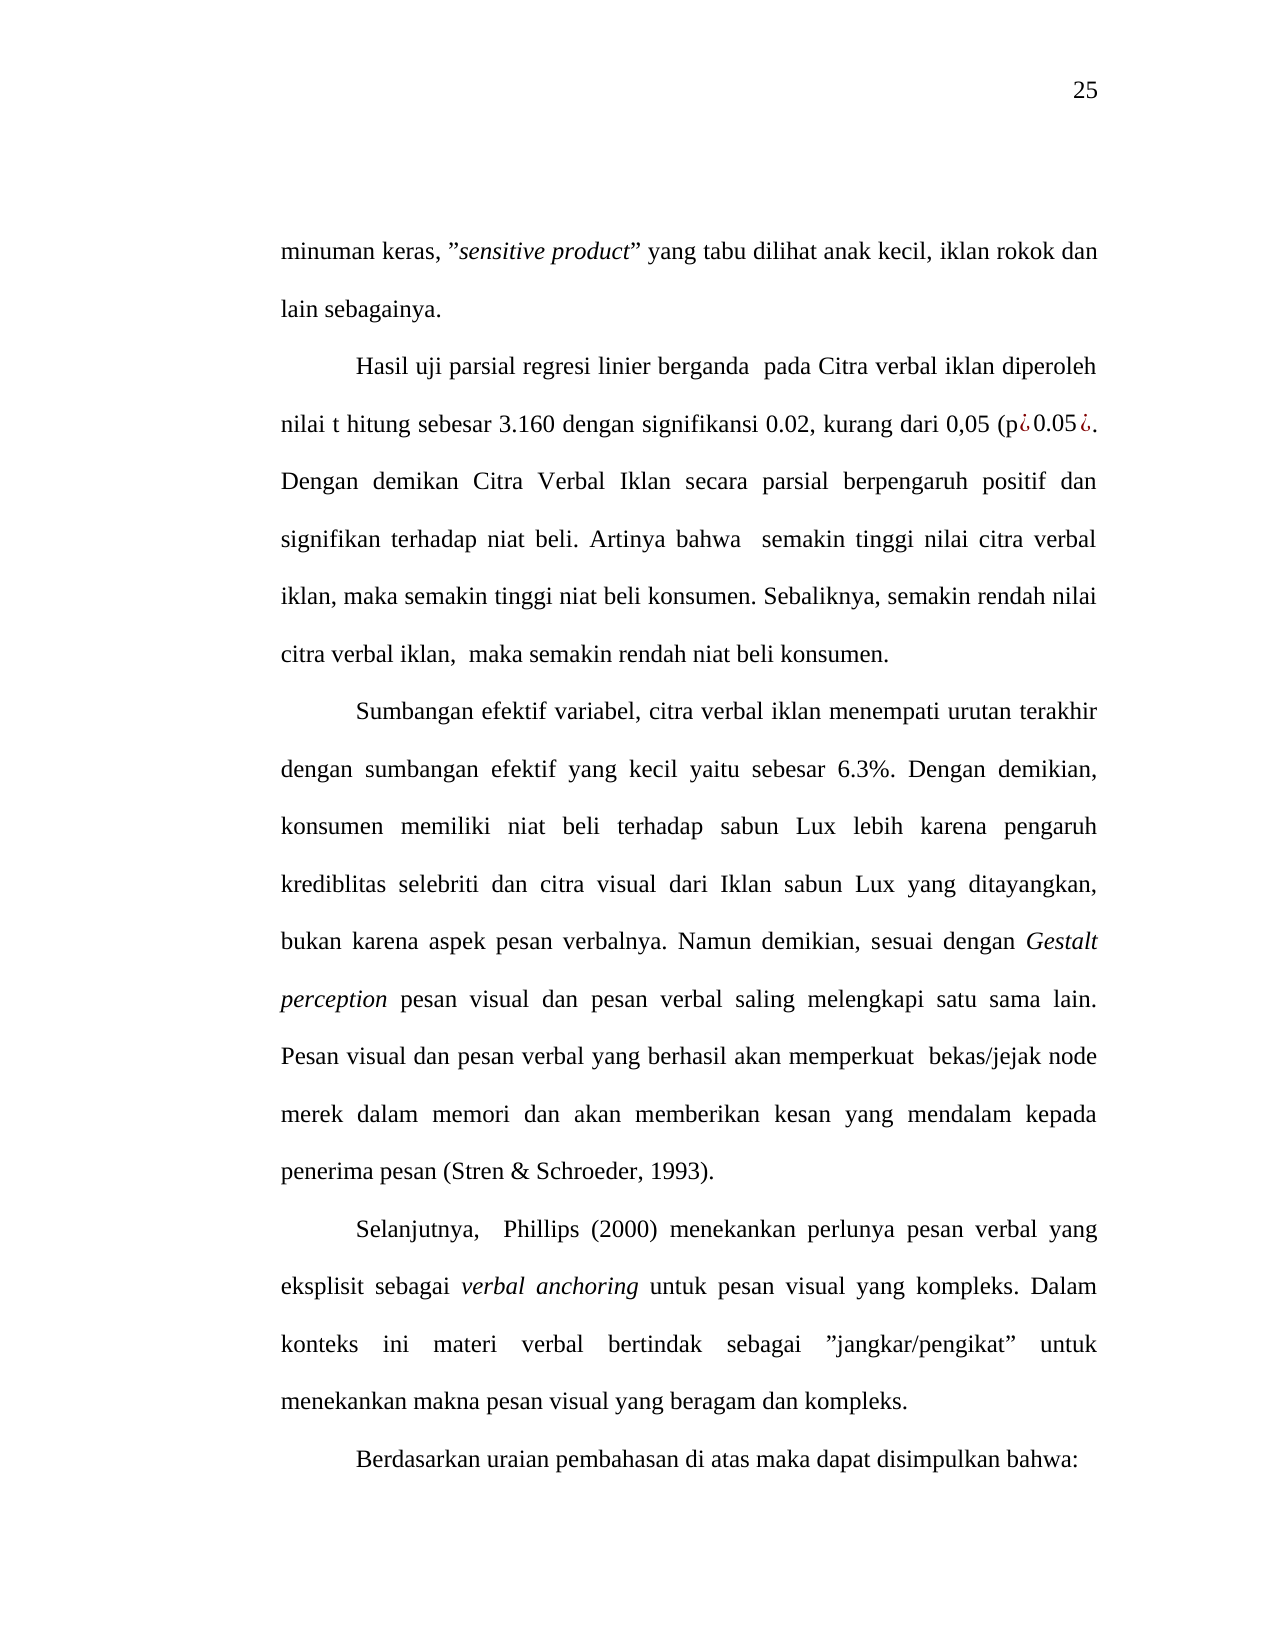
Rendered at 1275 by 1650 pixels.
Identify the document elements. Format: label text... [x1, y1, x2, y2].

list Selanjutnya, Phillips (2000) menekankan perlunya pesan verbal yang eksplisit sebagai verbal anchoring untuk pesan visual yang kompleks. Dalam konteks ini materi verbal bertindak sebagai ”jangkar/pengikat” untuk menekankan makna pesan visual yang beragam dan kompleks. [281, 1214, 1098, 1415]
list Berdasarkan uraian pembahasan di atas maka dapat disimpulkan bahwa: [281, 1444, 1098, 1472]
list Sumbangan efektif variabel, citra verbal iklan menempati urutan terakhir dengan sumbangan efektif yang kecil yaitu sebesar 6.3%. Dengan demikian, konsumen memiliki niat beli terhadap sabun Lux lebih karena pengaruh krediblitas selebriti dan citra visual dari Iklan sabun Lux yang ditayangkan, bukan karena aspek pesan verbalnya. Namun demikian, sesuai dengan Gestalt perception pesan visual dan pesan verbal saling melengkapi satu sama lain. Pesan visual dan pesan verbal yang berhasil akan memperkuat bekas/jejak node merek dalam memori dan akan memberikan kesan yang mendalam kepada penerima pesan (Stren & Schroeder, 1993). [281, 696, 1098, 1185]
list Hasil uji parsial regresi linier berganda pada Citra verbal iklan diperoleh nilai t hitung sebesar 3.160 dengan signifikansi 0.02, kurang dari 0,05 (p. Dengan demikan Citra Verbal Iklan secara parsial berpengaruh positif dan signifikan terhadap niat beli. Artinya bahwa semakin tinggi nilai citra verbal iklan, maka semakin tinggi niat beli konsumen. Sebaliknya, semakin rendah nilai citra verbal iklan, maka semakin rendah niat beli konsumen. [281, 351, 1098, 667]
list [281, 236, 1098, 322]
